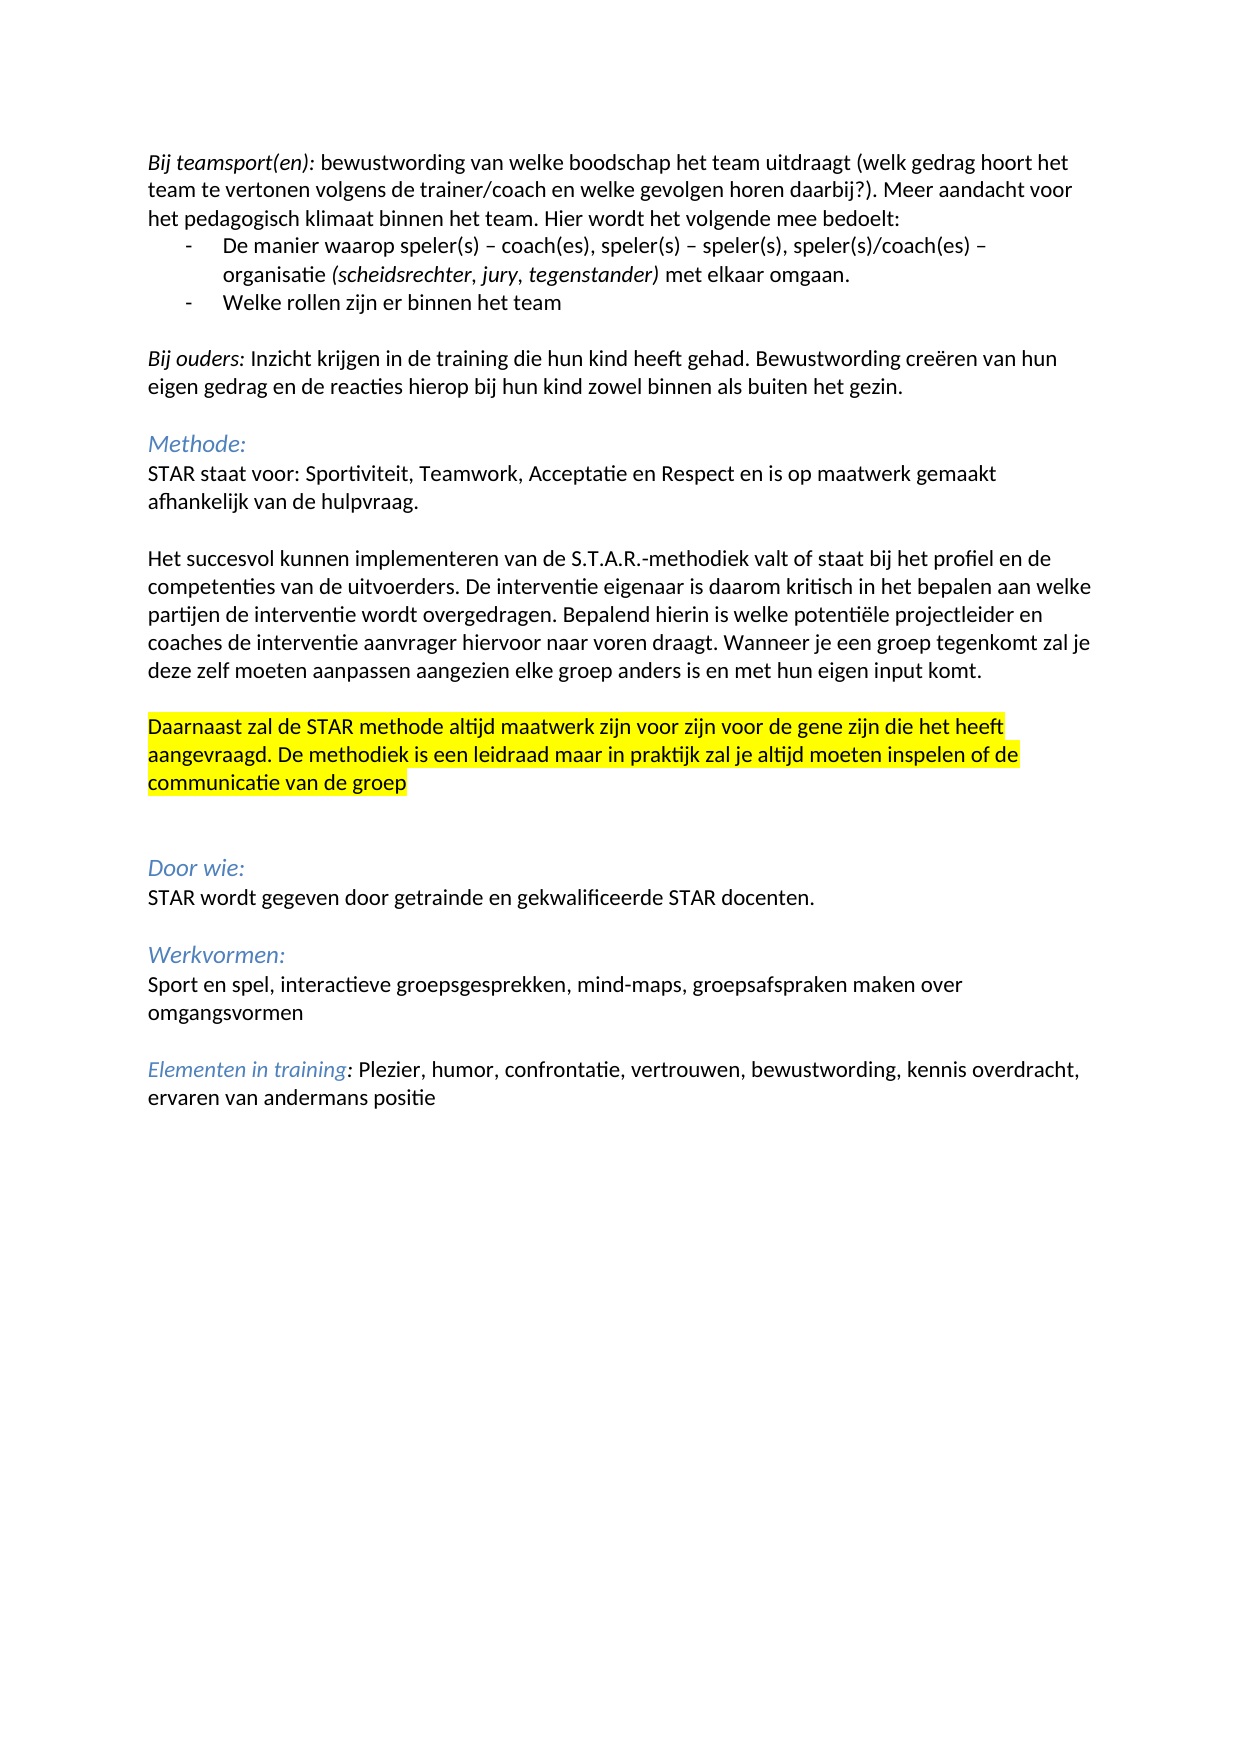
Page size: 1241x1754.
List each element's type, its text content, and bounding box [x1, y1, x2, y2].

text Elementen in training: Plezier, humor, confrontatie, vertrouwen, bewustwording, kennis overdracht, ervaren van andermans positie [148, 1055, 1093, 1111]
text Bij ouders: Inzicht krijgen in de training die hun kind heeft gehad. Bewustwording creëren van hun eigen gedrag en de reacties hierop bij hun kind zowel binnen als buiten het gezin. [148, 344, 1093, 400]
text Bij teamsport(en): bewustwording van welke boodschap het team uitdraagt (welk gedrag hoort het team te vertonen volgens de trainer/coach en welke gevolgen horen daarbij?). Meer aandacht voor het pedagogisch klimaat binnen het team. Hier wordt het volgende mee bedoelt: [148, 148, 1093, 232]
text STAR staat voor: Sportiviteit, Teamwork, Acceptatie en Respect en is op maatwerk gemaakt afhankelijk van de hulpvraag. [148, 459, 1093, 515]
text Daarnaast zal de STAR methode altijd maatwerk zijn voor zijn voor de gene zijn die het heeft aangevraagd. De methodiek is een leidraad maar in praktijk zal je altijd moeten inspelen of de communicatie van de groep [407, 712, 1093, 796]
list De manier waarop speler(s) – coach(es), speler(s) – speler(s), speler(s)/coach(es) – organisatie (scheidsrechter, jury, tegenstander) met elkaar omgaan. [185, 232, 1093, 288]
text Methode: [148, 428, 1093, 459]
text Sport en spel, interactieve groepsgesprekken, mind-maps, groepsafspraken maken over omgangsvormen [148, 970, 1093, 1026]
text STAR wordt gegeven door getrainde en gekwalificeerde STAR docenten. [148, 883, 1093, 911]
list Welke rollen zijn er binnen het team [185, 288, 1093, 316]
text Door wie: [148, 852, 1093, 883]
text Werkvormen: [148, 939, 1093, 970]
text Het succesvol kunnen implementeren van de S.T.A.R.-methodiek valt of staat bij het profiel en de competenties van de uitvoerders. De interventie eigenaar is daarom kritisch in het bepalen aan welke partijen de interventie wordt overgedragen. Bepalend hierin is welke potentiële projectleider en coaches de interventie aanvrager hiervoor naar voren draagt. Wanneer je een groep tegenkomt zal je deze zelf moeten aanpassen aangezien elke groep anders is en met hun eigen input komt. [148, 544, 1093, 684]
